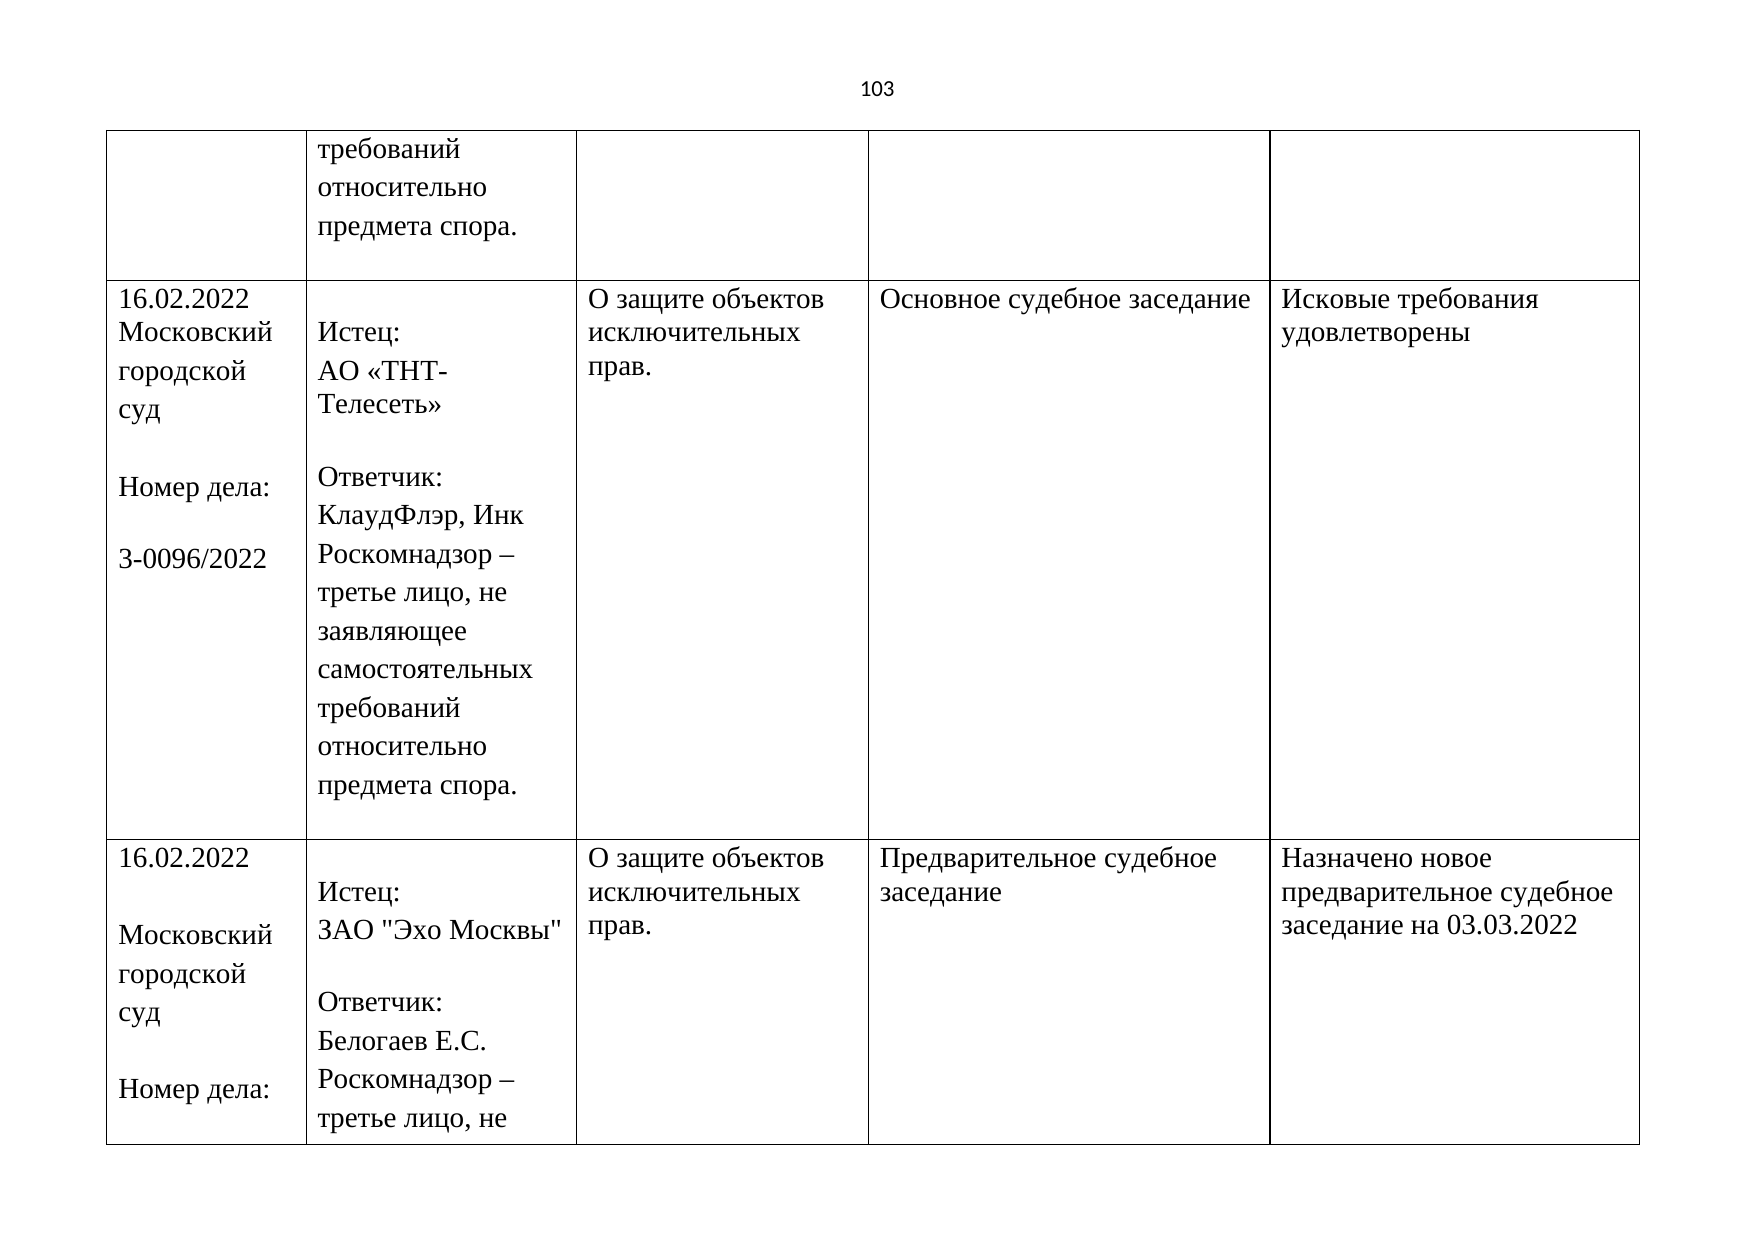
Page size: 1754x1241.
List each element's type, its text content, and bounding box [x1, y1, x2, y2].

table_cell Основное судебное заседание [869, 281, 1269, 839]
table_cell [577, 840, 868, 1143]
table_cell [107, 840, 306, 1143]
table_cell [1271, 131, 1639, 280]
table_cell Исковые требования удовлетворены [1271, 281, 1639, 839]
table_cell Истец: АО «ТНТ-Телесеть» Ответчик: КлаудФлэр, Инк Роскомнадзор – третье лицо, не заявляющее самостоятельных требований относительно предмета спора. [307, 281, 576, 839]
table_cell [869, 840, 1269, 1143]
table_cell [107, 131, 306, 280]
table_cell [307, 131, 576, 280]
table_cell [1271, 840, 1639, 1143]
table_cell 16.02.2022 Московский городской суд Номер дела: 3-0096/2022 [107, 281, 306, 839]
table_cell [307, 840, 576, 1143]
table_cell О защите объектов исключительных прав. [577, 281, 868, 839]
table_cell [869, 131, 1269, 280]
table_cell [577, 131, 868, 280]
